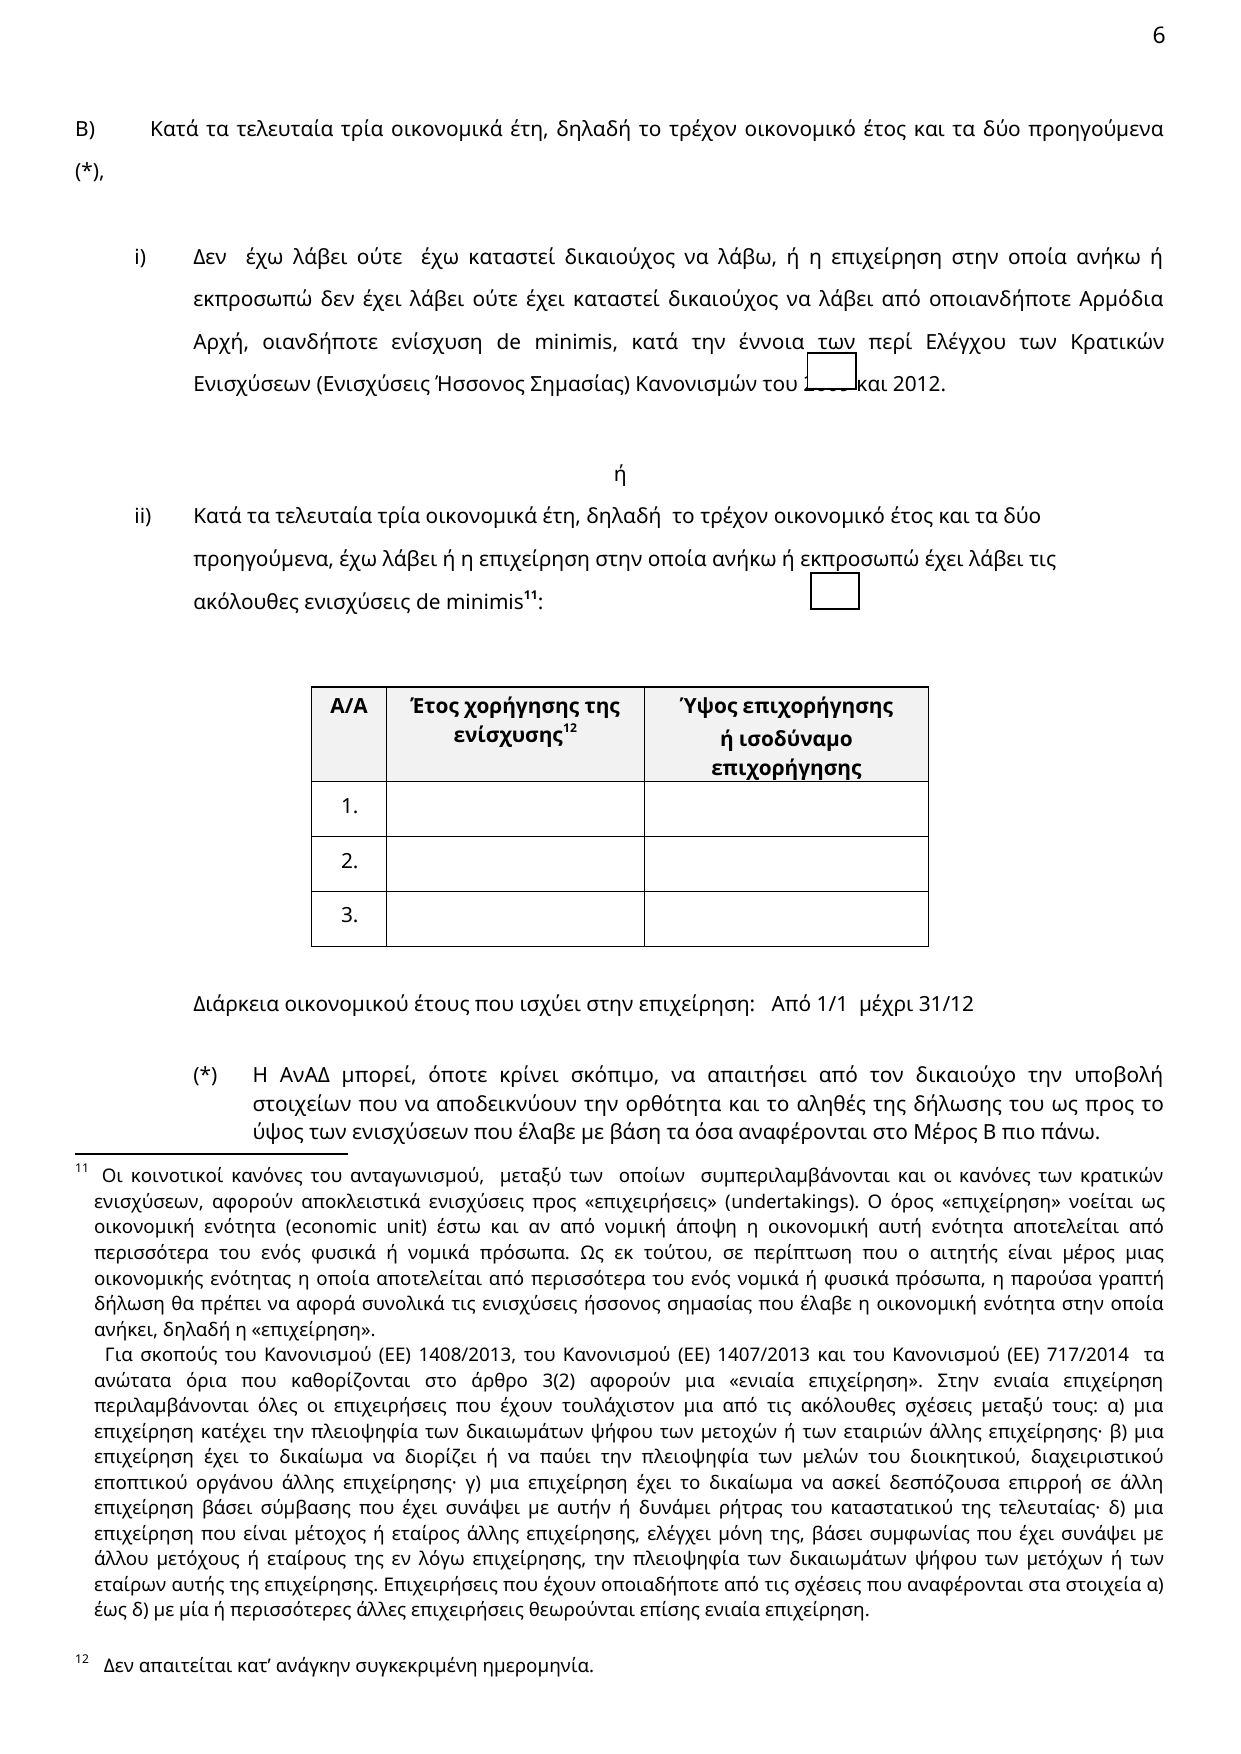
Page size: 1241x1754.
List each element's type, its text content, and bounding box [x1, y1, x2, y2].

table_cell [645, 782, 928, 836]
table_cell [312, 782, 386, 836]
table_cell [645, 892, 928, 946]
table_cell [312, 837, 386, 891]
table_header Α/Α [312, 688, 386, 781]
text (*) Η ΑνΑΔ μπορεί, όποτε κρίνει σκόπιμο, να απαιτήσει από τον δικαιούχο την υποβολή στοιχείων που να αποδεικνύουν την ορθότητα και το αληθές της δήλωσης του ως προς το ύψος των ενισχύσεων που έλαβε με βάση τα όσα αναφέρονται στο Μέρος Β πιο πάνω. [193, 1060, 1165, 1146]
table_cell [645, 837, 928, 891]
table_cell [387, 892, 644, 946]
table_header Έτος χορήγησης της ενίσχυσης [387, 688, 644, 781]
text ii) Κατά τα τελευταία τρία οικονομικά έτη, δηλαδή το τρέχον οικονομικό έτος και τα δύο προηγούμενα, έχω λάβει ή η επιχείρηση στην οποία ανήκω ή εκπροσωπώ έχει λάβει τις ακόλουθες ενισχύσεις de minimis: [134, 502, 1165, 615]
text Β) Κατά τα τελευταία τρία οικονομικά έτη, δηλαδή το τρέχον οικονομικό έτος και τα δύο προηγούμενα (*), [75, 114, 1165, 185]
text i) Δεν έχω λάβει ούτε έχω καταστεί δικαιούχος να λάβω, ή η επιχείρηση στην οποία ανήκω ή εκπροσωπώ δεν έχει λάβει ούτε έχει καταστεί δικαιούχος να λάβει από οποιανδήποτε Αρμόδια Αρχή, οιανδήποτε ενίσχυση de minimis, κατά την έννοια των περί Ελέγχου των Κρατικών Ενισχύσεων (Ενισχύσεις Ήσσονος Σημασίας) Κανονισμών του 2009 και 2012. [134, 242, 1165, 398]
table_cell [387, 782, 644, 836]
table_cell [312, 892, 386, 946]
table_cell [387, 837, 644, 891]
text Διάρκεια οικονομικού έτους που ισχύει στην επιχείρηση: Από 1/1 μέχρι 31/12 [134, 989, 1165, 1018]
text ή [75, 459, 1165, 487]
table_header Ύψος επιχορήγησης ή ισοδύναμο επιχορήγησης [645, 688, 928, 781]
